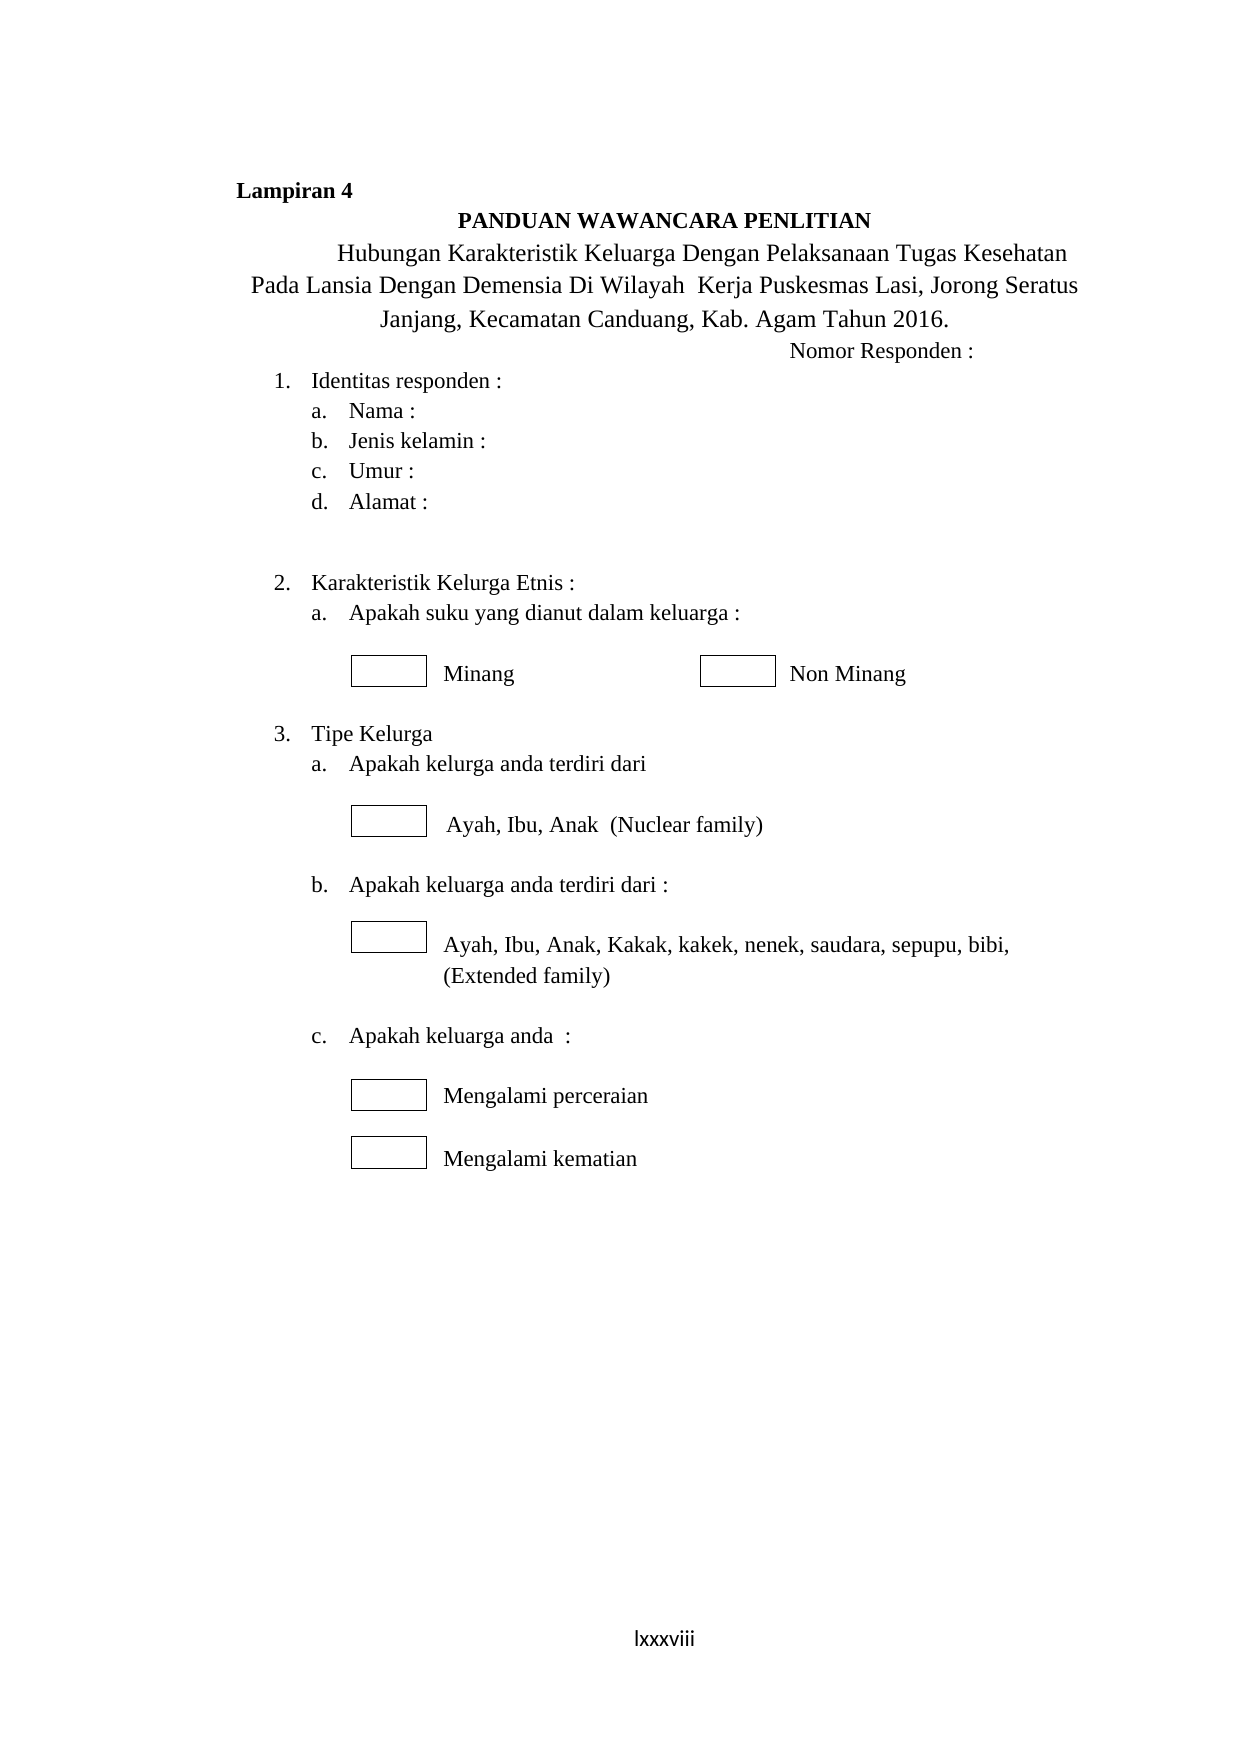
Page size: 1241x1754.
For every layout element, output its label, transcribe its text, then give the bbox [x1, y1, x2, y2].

list Mengalami perceraian [443, 1082, 1092, 1109]
list Apakah kelurga anda terdiri dari [311, 750, 1092, 777]
list Umur : [311, 457, 1092, 484]
text Nomor Responden : [236, 337, 1092, 363]
list Minang Non Minang [776, 659, 1092, 686]
text PANDUAN WAWANCARA PENLITIAN [236, 207, 1092, 234]
list Apakah suku yang dianut dalam keluarga : [311, 599, 1092, 626]
list Minang Non Minang [427, 659, 700, 686]
list Nama : [311, 397, 1092, 423]
list Apakah keluarga anda terdiri dari : [311, 871, 1092, 897]
list Jenis kelamin : [311, 427, 1092, 454]
list Apakah keluarga anda : [311, 1022, 1092, 1048]
list Ayah, Ibu, Anak (Nuclear family) [427, 811, 1092, 837]
list Karakteristik Kelurga Etnis : [274, 569, 1092, 595]
list Identitas responden : [274, 367, 1092, 393]
list Alamat : [311, 488, 1092, 514]
list Mengalami kematian [443, 1144, 1092, 1171]
text Hubungan Karakteristik Keluarga Dengan Pelaksanaan Tugas Kesehatan Pada Lansia Dengan Demensia Di Wilayah Kerja Puskesmas Lasi, Jorong Seratus Janjang, Kecamatan Canduang, Kab. Agam Tahun 2016. [236, 238, 1092, 332]
text Lampiran 4 [236, 177, 1092, 203]
list Tipe Kelurga [274, 720, 1092, 746]
list Ayah, Ibu, Anak, Kakak, kakek, nenek, saudara, sepupu, bibi, (Extended family) [443, 931, 1092, 988]
